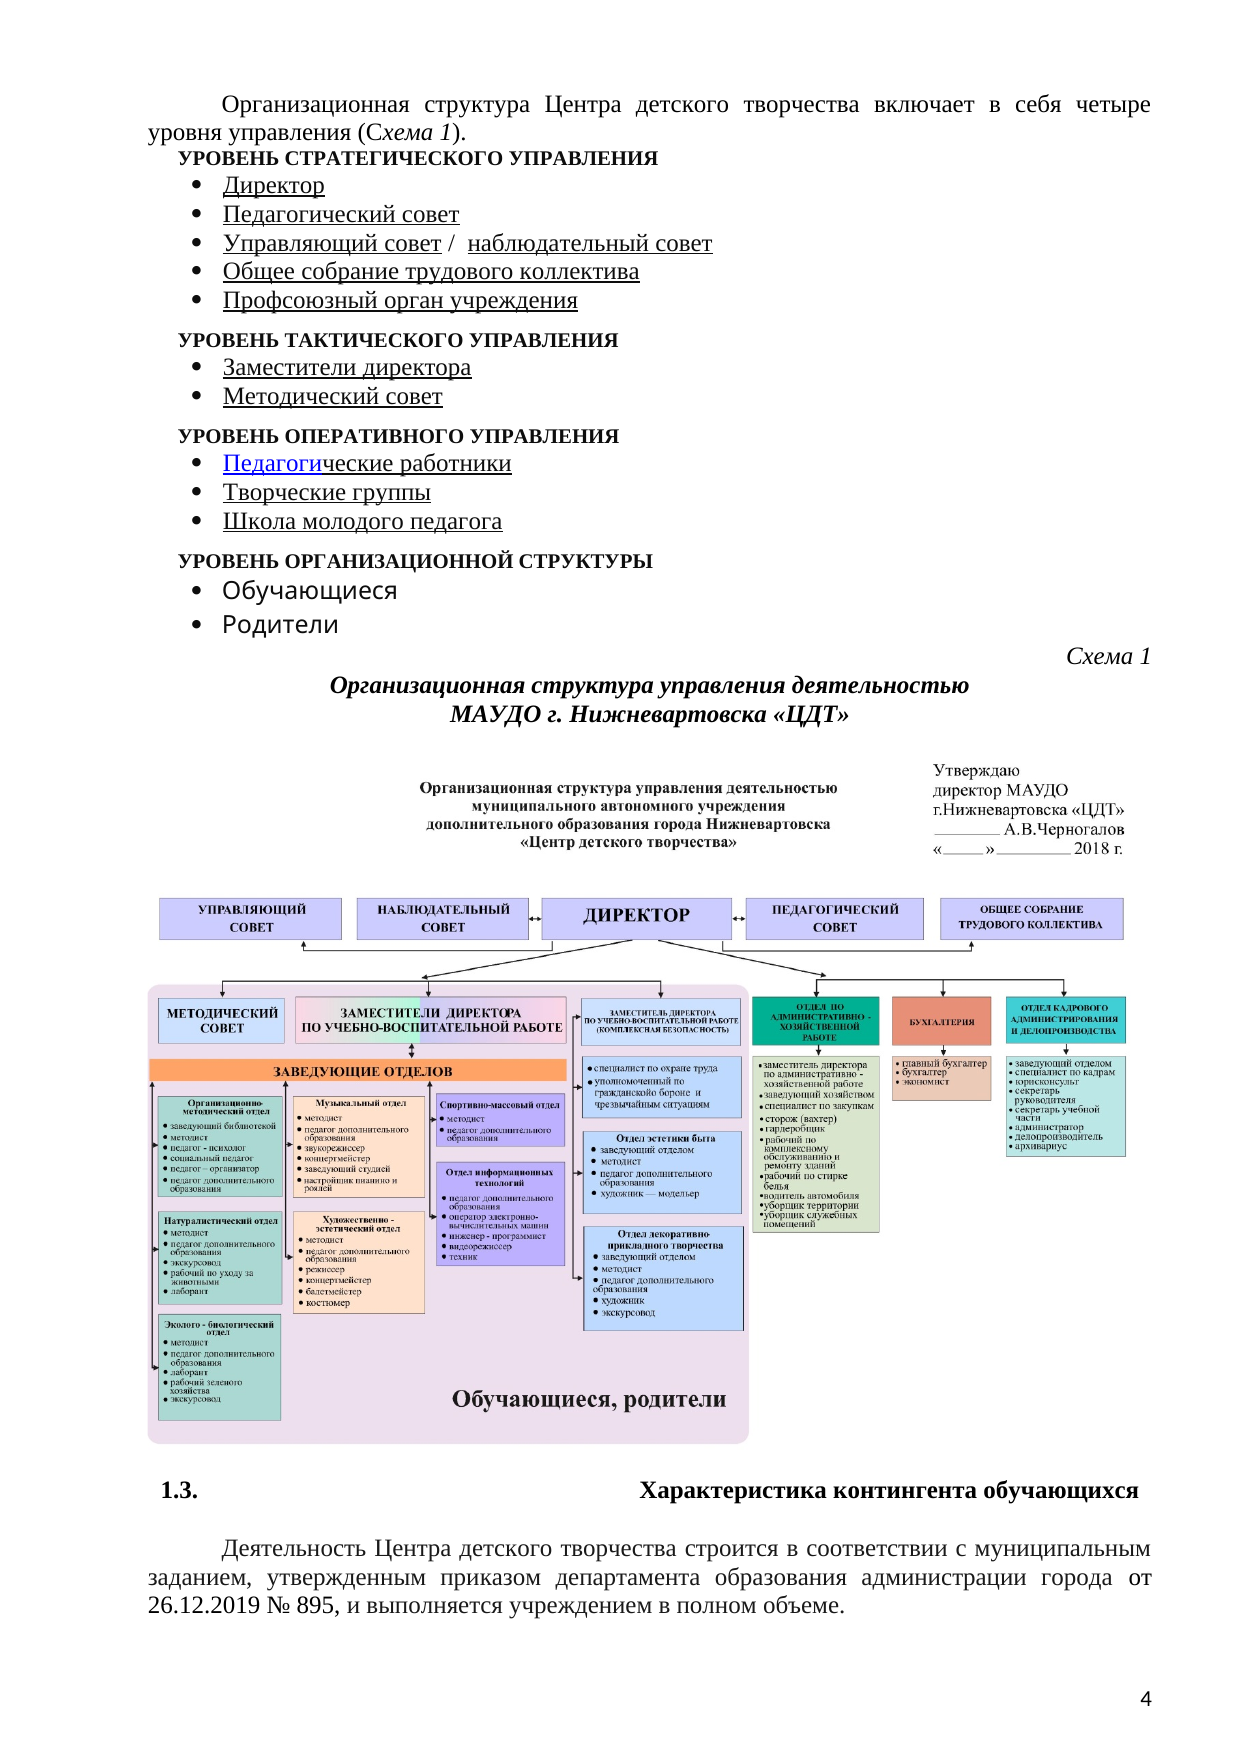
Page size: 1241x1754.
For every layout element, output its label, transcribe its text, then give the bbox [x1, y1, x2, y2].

text Организационная структура Центра детского творчества включает в себя четыре уровня управления (Схема 1). [148, 89, 1152, 146]
list Творческие группы [192, 477, 1152, 506]
picture [147, 751, 1137, 1451]
list Заместители директора [192, 352, 1152, 381]
list Директор [192, 170, 1152, 199]
list Обучающиеся [192, 573, 1152, 607]
list Педагогический совет [192, 199, 1152, 228]
text Организационная структура управления деятельностью [148, 670, 1152, 699]
list Общее собрание трудового коллектива [192, 256, 1152, 285]
text Схема 1 [148, 641, 1152, 670]
list Родители [192, 607, 1152, 641]
list Педагогические работники [192, 448, 1152, 477]
subtitle УРОВЕНЬ СТРАТЕГИЧЕСКОГО УПРАВЛЕНИЯ [148, 146, 1152, 170]
subtitle УРОВЕНЬ ОПЕРАТИВНОГО УПРАВЛЕНИЯ [148, 424, 1152, 448]
list Профсоюзный орган учреждения [192, 285, 1152, 314]
subtitle УРОВЕНЬ ТАКТИЧЕСКОГО УПРАВЛЕНИЯ [148, 328, 1152, 352]
list Школа молодого педагога [192, 506, 1152, 534]
subtitle УРОВЕНЬ ОРГАНИЗАЦИОННОЙ СТРУКТУРЫ [177, 549, 1152, 573]
list Управляющий совет / наблюдательный совет [192, 228, 1152, 256]
text МАУДО г. Нижневартовска «ЦДТ» [148, 699, 1152, 727]
list Методический совет [192, 381, 1152, 410]
text Деятельность Центра детского творчества строится в соответствии с муниципальным заданием, утвержденным приказом департамента образования администрации города от 26.12.2019 № 895, и выполняется учреждением в полном объеме. [148, 1533, 1152, 1619]
list Характеристика контингента обучающихся [148, 1475, 1152, 1504]
